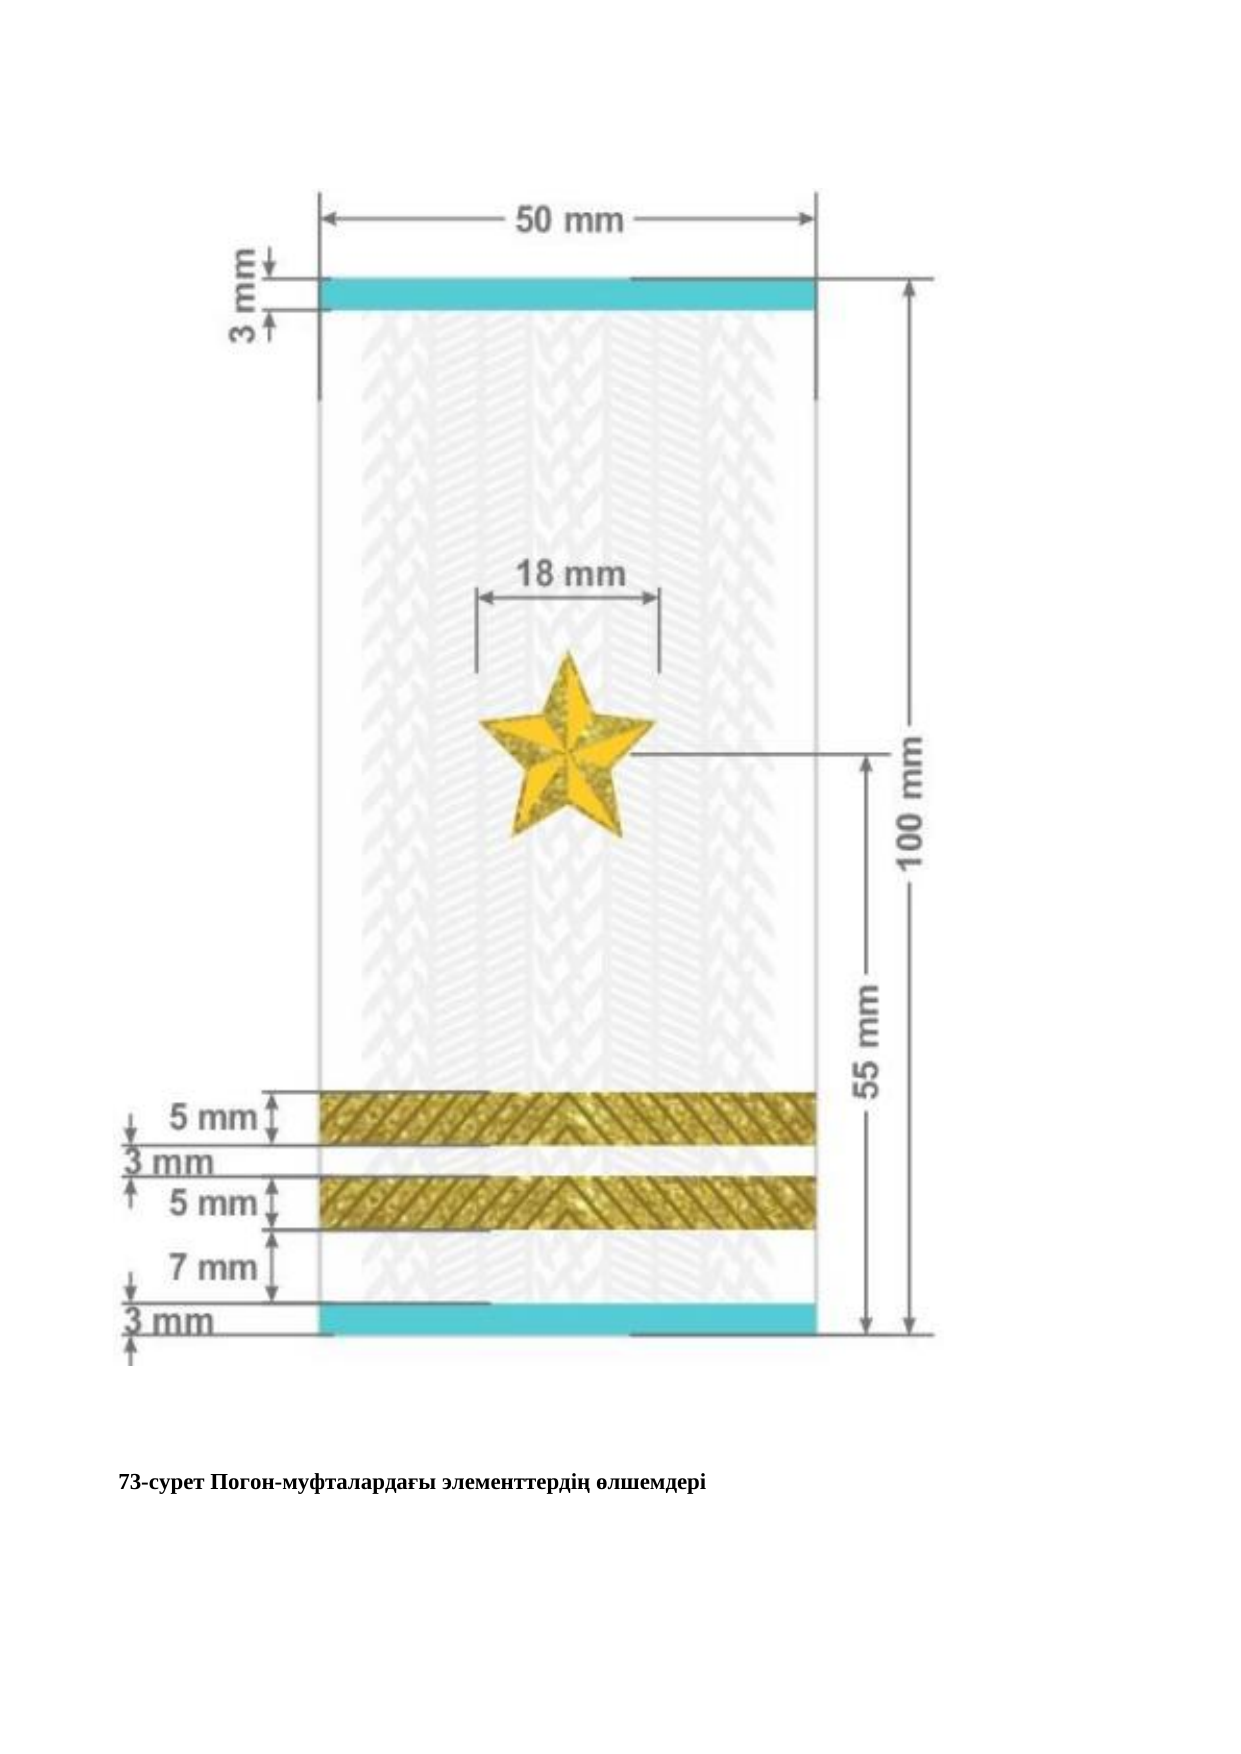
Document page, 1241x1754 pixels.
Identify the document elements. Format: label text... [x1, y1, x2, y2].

text 73-сурет Погон-муфталардағы элементтердің өлшемдері [112, 1468, 1128, 1495]
picture [112, 188, 944, 1366]
